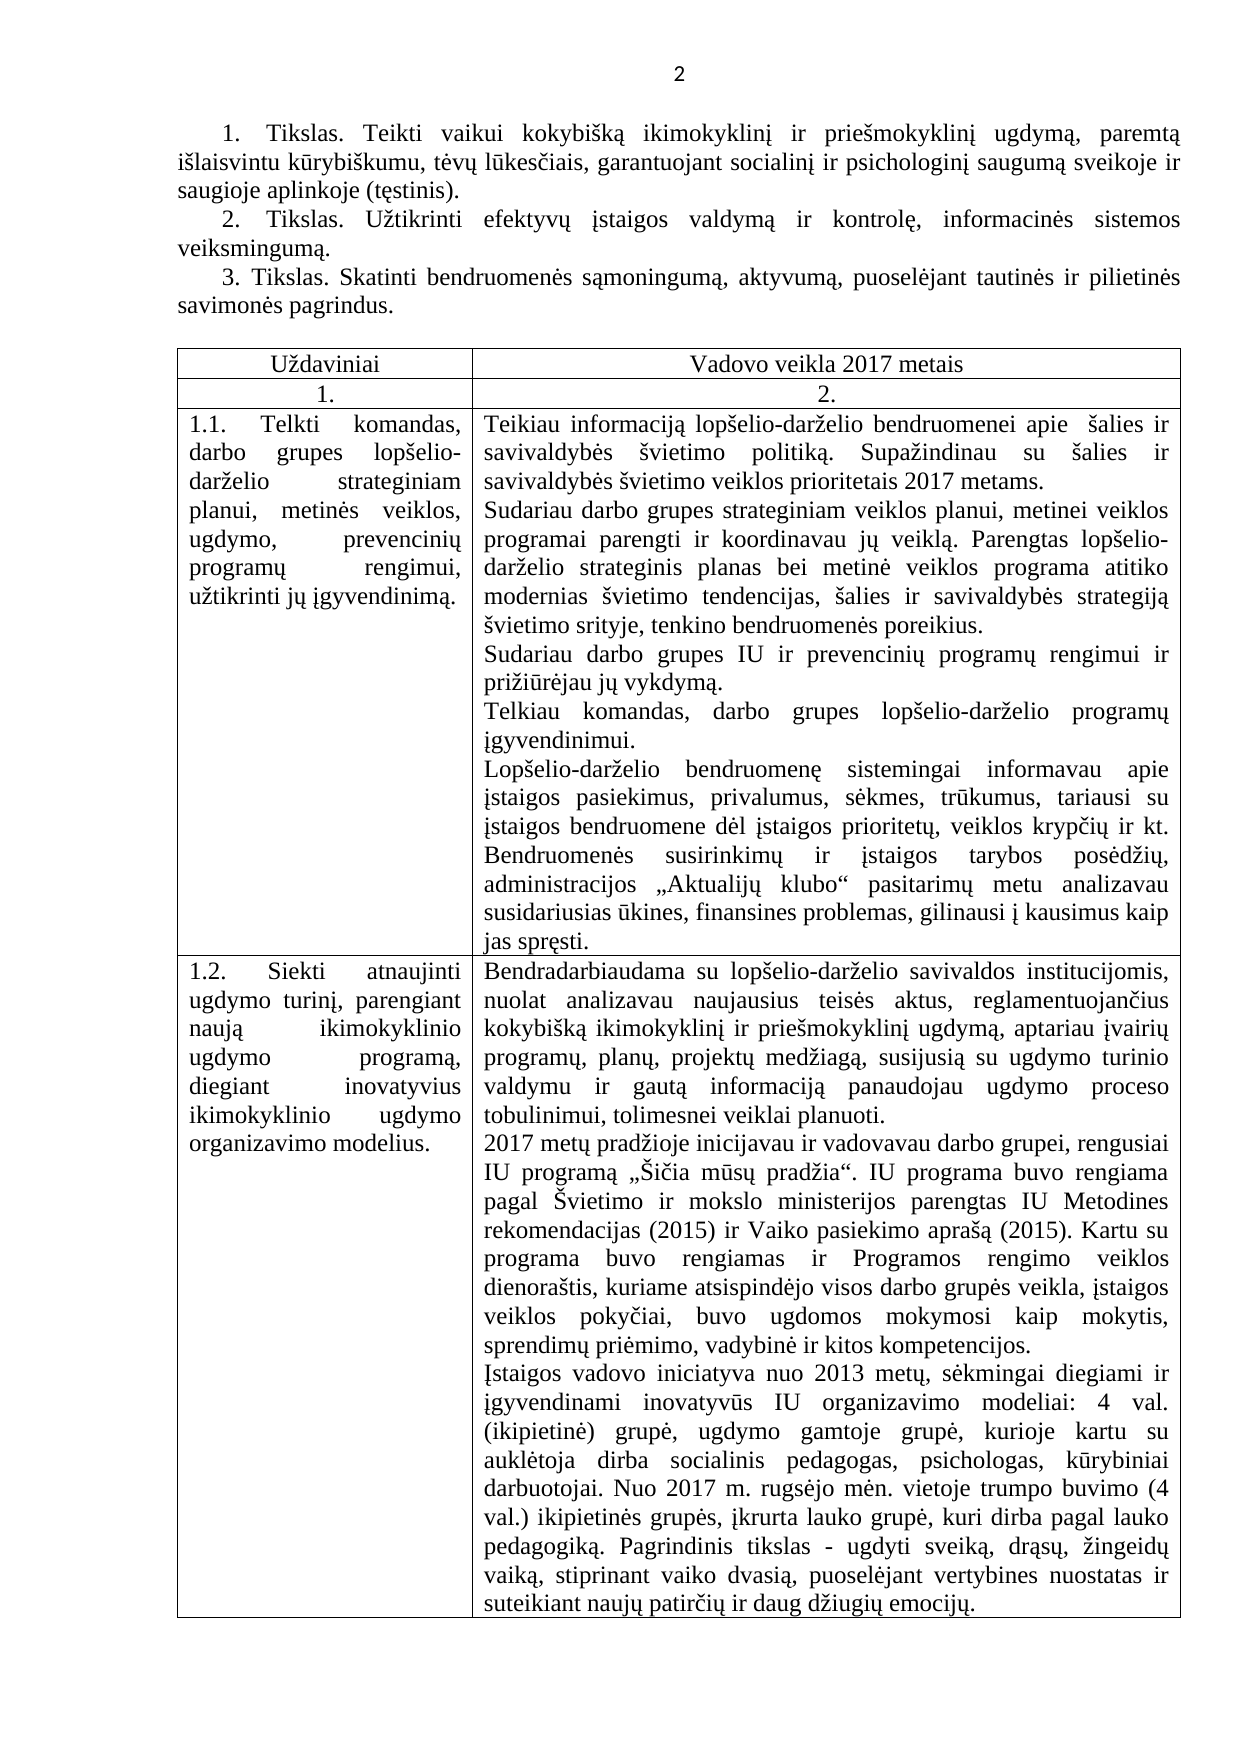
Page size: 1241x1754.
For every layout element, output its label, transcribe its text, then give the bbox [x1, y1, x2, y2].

table_cell Teikiau informaciją lopšelio-darželio bendruomenei apie šalies ir savivaldybės švietimo politiką. Supažindinau su šalies ir savivaldybės švietimo veiklos prioritetais 2017 metams. Sudariau darbo grupes strateginiam veiklos planui, metinei veiklos programai parengti ir koordinavau jų veiklą. Parengtas lopšelio-darželio strateginis planas bei metinė veiklos programa atitiko modernias švietimo tendencijas, šalies ir savivaldybės strategiją švietimo srityje, tenkino bendruomenės poreikius. Sudariau darbo grupes IU ir prevencinių programų rengimui ir prižiūrėjau jų vykdymą. Telkiau komandas, darbo grupes lopšelio-darželio programų įgyvendinimui. Lopšelio-darželio bendruomenę sistemingai informavau apie įstaigos pasiekimus, privalumus, sėkmes, trūkumus, tariausi su įstaigos bendruomene dėl įstaigos prioritetų, veiklos krypčių ir kt. Bendruomenės susirinkimų ir įstaigos tarybos posėdžių, administracijos „Aktualijų klubo“ pasitarimų metu analizavau susidariusias ūkines, finansines problemas, gilinausi į kausimus kaip jas spręsti. [473, 409, 1180, 955]
list Tikslas. Užtikrinti efektyvų įstaigos valdymą ir kontrolę, informacinės sistemos veiksmingumą. [177, 204, 1181, 262]
table_cell 1. [178, 379, 472, 408]
table_header Uždaviniai [178, 349, 472, 378]
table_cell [473, 956, 1180, 1617]
table_cell 1.1. Telkti komandas, darbo grupes lopšelio-darželio strateginiam planui, metinės veiklos, ugdymo, prevencinių programų rengimui, užtikrinti jų įgyvendinimą. [178, 409, 472, 955]
list Tikslas. Teikti vaikui kokybišką ikimokyklinį ir priešmokyklinį ugdymą, paremtą išlaisvintu kūrybiškumu, tėvų lūkesčiais, garantuojant socialinį ir psichologinį saugumą sveikoje ir saugioje aplinkoje (tęstinis). [177, 118, 1181, 204]
list Tikslas. Skatinti bendruomenės sąmoningumą, aktyvumą, puoselėjant tautinės ir pilietinės savimonės pagrindus. [177, 262, 1181, 319]
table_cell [178, 956, 472, 1617]
table_cell 2. [473, 379, 1180, 408]
table_header Vadovo veikla 2017 metais [473, 349, 1180, 378]
